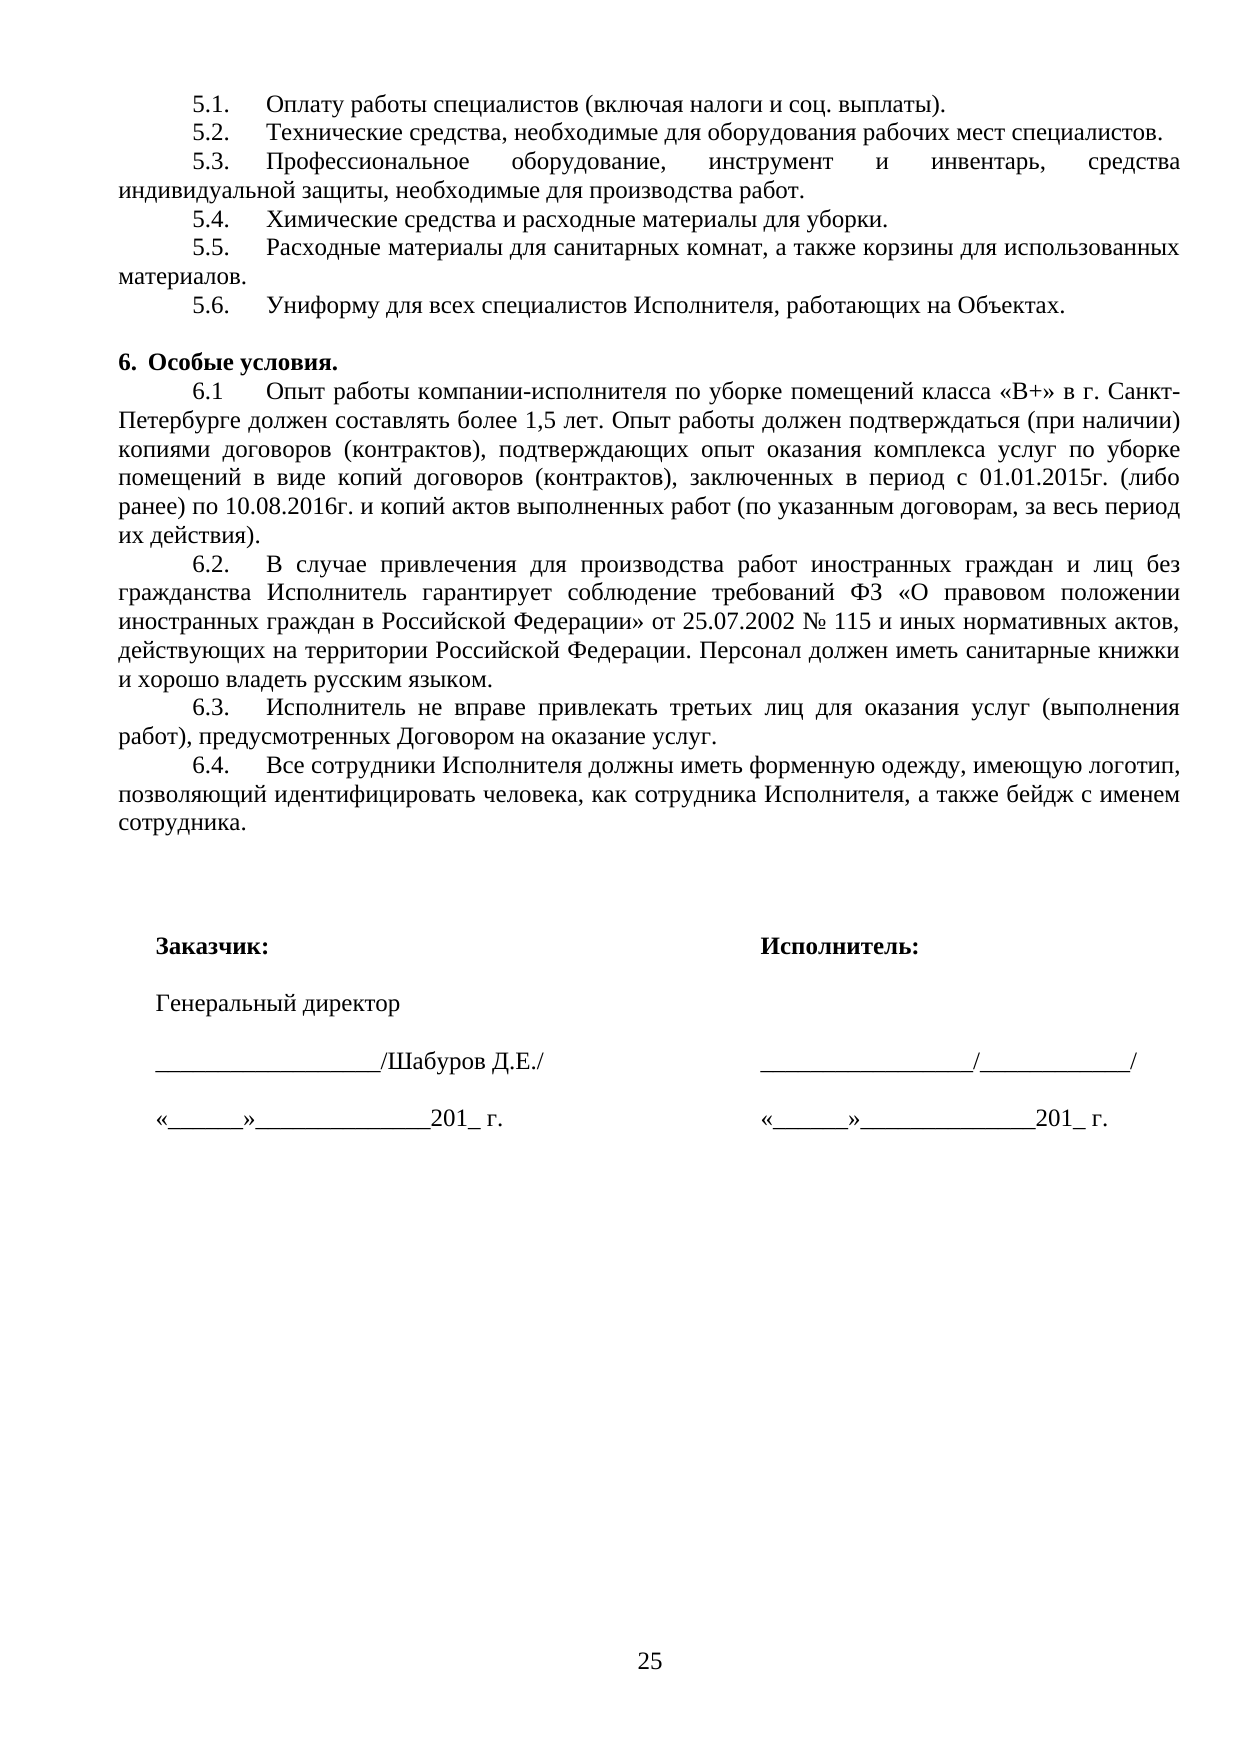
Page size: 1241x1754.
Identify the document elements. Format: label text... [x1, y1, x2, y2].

text 5.5. Расходные материалы для санитарных комнат, а также корзины для использованных материалов. [118, 232, 1181, 290]
text 5.1. Оплату работы специалистов (включая налоги и соц. выплаты). [118, 89, 1181, 117]
table_header Заказчик: [144, 931, 637, 960]
text 5.6. Униформу для всех специалистов Исполнителя, работающих на Объектах. [118, 290, 1181, 319]
text 6.2. В случае привлечения для производства работ иностранных граждан и лиц без гражданства Исполнитель гарантирует соблюдение требований ФЗ «О правовом положении иностранных граждан в Российской Федерации» от 25.07.2002 № 115 и иных нормативных актов, действующих на территории Российской Федерации. Персонал должен иметь санитарные книжки и хорошо владеть русским языком. [118, 549, 1181, 692]
text 5.2. Технические средства, необходимые для оборудования рабочих мест специалистов. [118, 117, 1181, 146]
table_cell _________________/____________/ [637, 960, 1148, 1075]
text 6.1 Опыт работы компании-исполнителя по уборке помещений класса «В+» в г. Санкт-Петербурге должен составлять более 1,5 лет. Опыт работы должен подтверждаться (при наличии) копиями договоров (контрактов), подтверждающих опыт оказания комплекса услуг по уборке помещений в виде копий договоров (контрактов), заключенных в период с 01.01.2015г. (либо ранее) по 10.08.2016г. и копий актов выполненных работ (по указанным договорам, за весь период их действия). [118, 376, 1181, 549]
table_header Исполнитель: [637, 931, 1148, 960]
table_cell «______»______________201_ г. [144, 1075, 637, 1132]
text 5.3. Профессиональное оборудование, инструмент и инвентарь, средства индивидуальной защиты, необходимые для производства работ. [118, 146, 1181, 204]
text 6.3. Исполнитель не вправе привлекать третьих лиц для оказания услуг (выполнения работ), предусмотренных Договором на оказание услуг. [118, 692, 1181, 750]
text 6.4. Все сотрудники Исполнителя должны иметь форменную одежду, имеющую логотип, позволяющий идентифицировать человека, как сотрудника Исполнителя, а также бейдж с именем сотрудника. [118, 750, 1181, 836]
text 5.4. Химические средства и расходные материалы для уборки. [118, 204, 1181, 232]
text 6. Особые условия. [118, 347, 1181, 376]
table_cell «______»______________201_ г. [637, 1075, 1148, 1132]
table_cell Генеральный директор __________________/Шабуров Д.Е./ [144, 960, 637, 1075]
